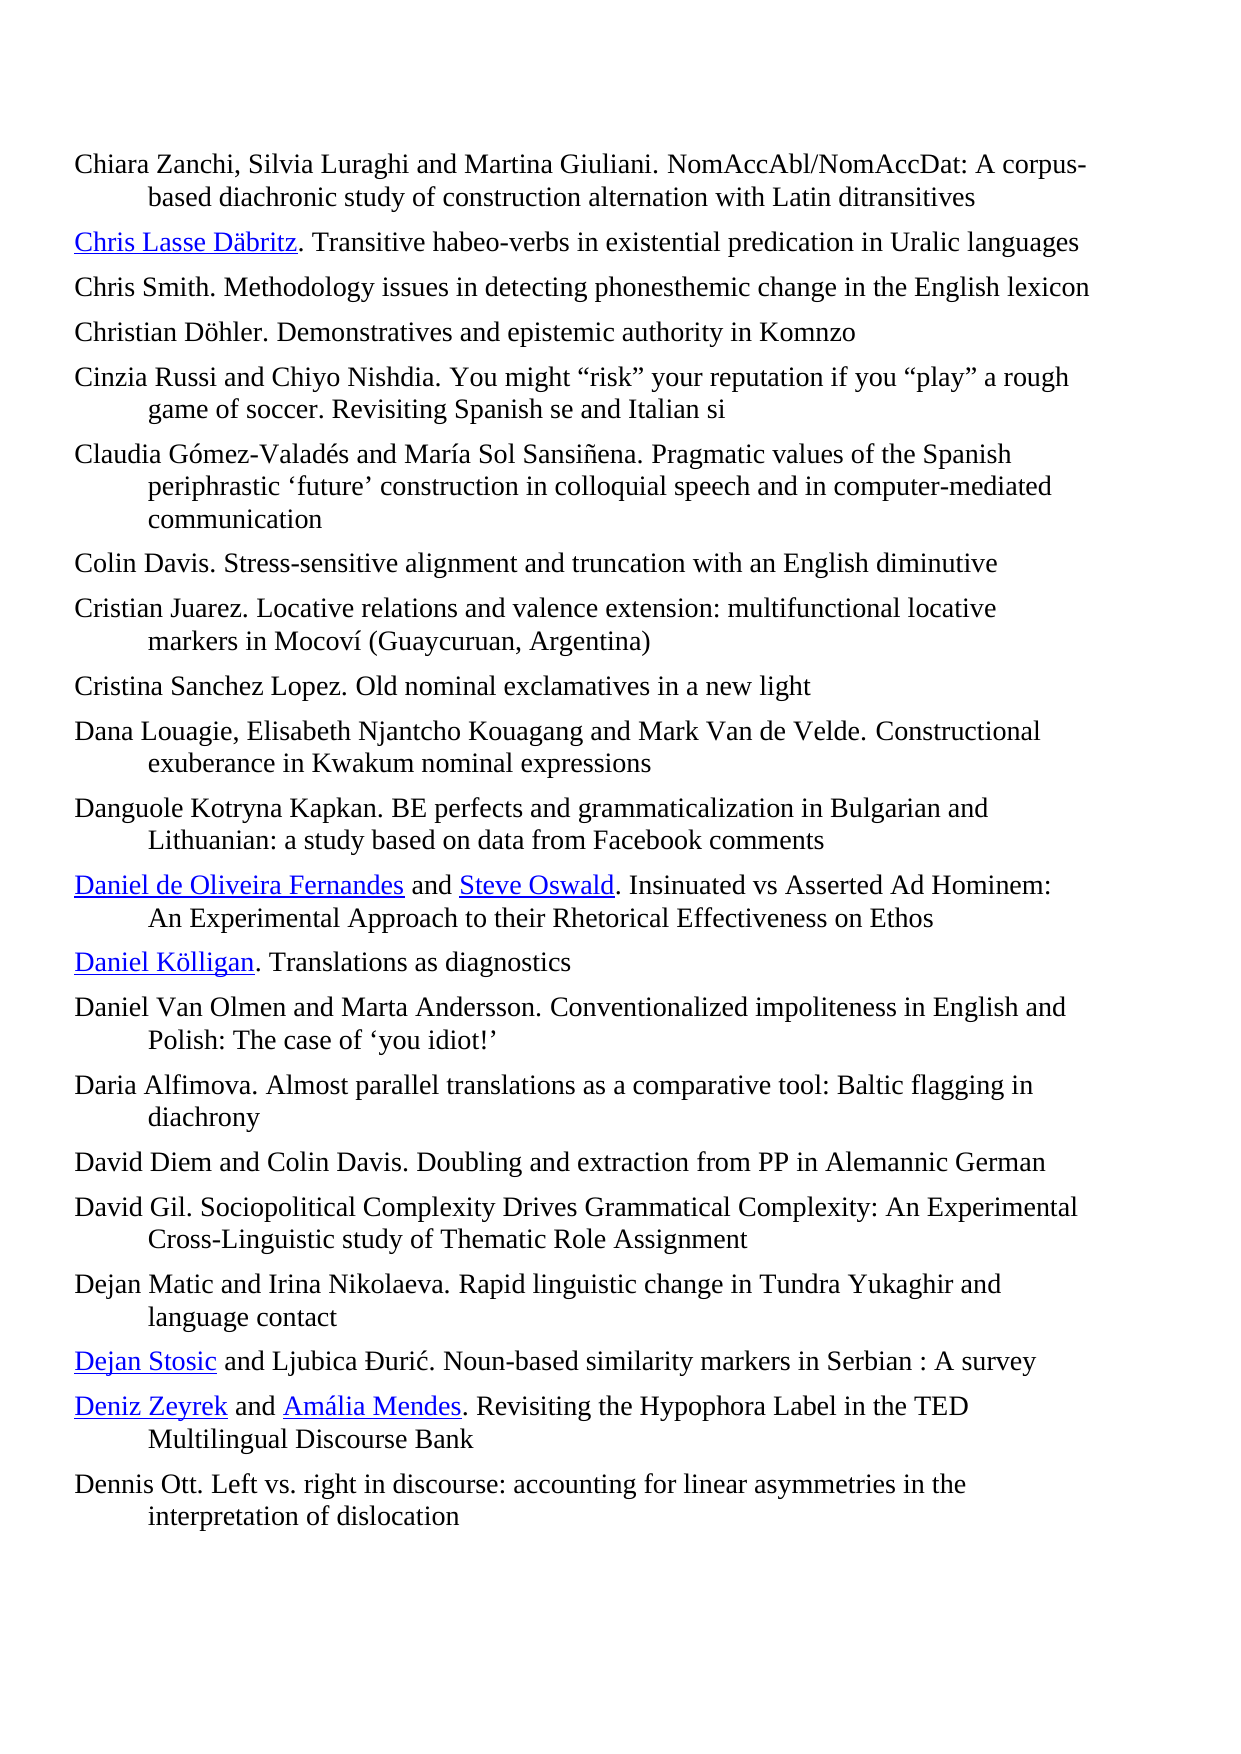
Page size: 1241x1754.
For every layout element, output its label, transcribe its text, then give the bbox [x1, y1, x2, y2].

text Daniel Kölligan. Translations as diagnostics [74, 946, 1093, 978]
text Claudia Gómez-Valadés and María Sol Sansiñena. Pragmatic values of the Spanish periphrastic ‘future’ construction in colloquial speech and in computer-mediated communication [74, 437, 1093, 534]
text David Gil. Sociopolitical Complexity Drives Grammatical Complexity: An Experimental Cross-Linguistic study of Thematic Role Assignment [74, 1190, 1093, 1255]
text Dejan Matic and Irina Nikolaeva. Rapid linguistic change in Tundra Yukaghir and language contact [74, 1267, 1093, 1332]
text Daniel de Oliveira Fernandes and Steve Oswald. Insinuated vs Asserted Ad Hominem: An Experimental Approach to their Rhetorical Effectiveness on Ethos [74, 868, 1093, 933]
text Chris Smith. Methodology issues in detecting phonesthemic change in the English lexicon [74, 270, 1093, 302]
text Deniz Zeyrek and Amália Mendes. Revisiting the Hypophora Label in the TED Multilingual Discourse Bank [74, 1389, 1093, 1454]
text Daniel Van Olmen and Marta Andersson. Conventionalized impoliteness in English and Polish: The case of ‘you idiot!’ [74, 990, 1093, 1055]
text David Diem and Colin Davis. Doubling and extraction from PP in Alemannic German [74, 1145, 1093, 1177]
text Danguole Kotryna Kapkan. BE perfects and grammaticalization in Bulgarian and Lithuanian: a study based on data from Facebook comments [74, 791, 1093, 856]
text Daria Alfimova. Almost parallel translations as a comparative tool: Baltic flagging in diachrony [74, 1068, 1093, 1132]
text Dana Louagie, Elisabeth Njantcho Kouagang and Mark Van de Velde. Constructional exuberance in Kwakum nominal expressions [74, 714, 1093, 778]
text Dennis Ott. Left vs. right in discourse: accounting for linear asymmetries in the interpretation of dislocation [74, 1467, 1093, 1531]
text Cristian Juarez. Locative relations and valence extension: multifunctional locative markers in Mocoví (Guaycuruan, Argentina) [74, 591, 1093, 656]
text Colin Davis. Stress-sensitive alignment and truncation with an English diminutive [74, 547, 1093, 579]
text Christian Döhler. Demonstratives and epistemic authority in Komnzo [74, 315, 1093, 347]
text Dejan Stosic and Ljubica Đurić. Noun-based similarity markers in Serbian : A survey [74, 1344, 1093, 1377]
text Cinzia Russi and Chiyo Nishdia. You might “risk” your reputation if you “play” a rough game of soccer. Revisiting Spanish se and Italian si [74, 359, 1093, 424]
text Chris Lasse Däbritz. Transitive habeo-verbs in existential predication in Uralic languages [74, 225, 1093, 257]
text Chiara Zanchi, Silvia Luraghi and Martina Giuliani. NomAccAbl/NomAccDat: A corpus-based diachronic study of construction alternation with Latin ditransitives [74, 148, 1093, 212]
text Cristina Sanchez Lopez. Old nominal exclamatives in a new light [74, 669, 1093, 701]
